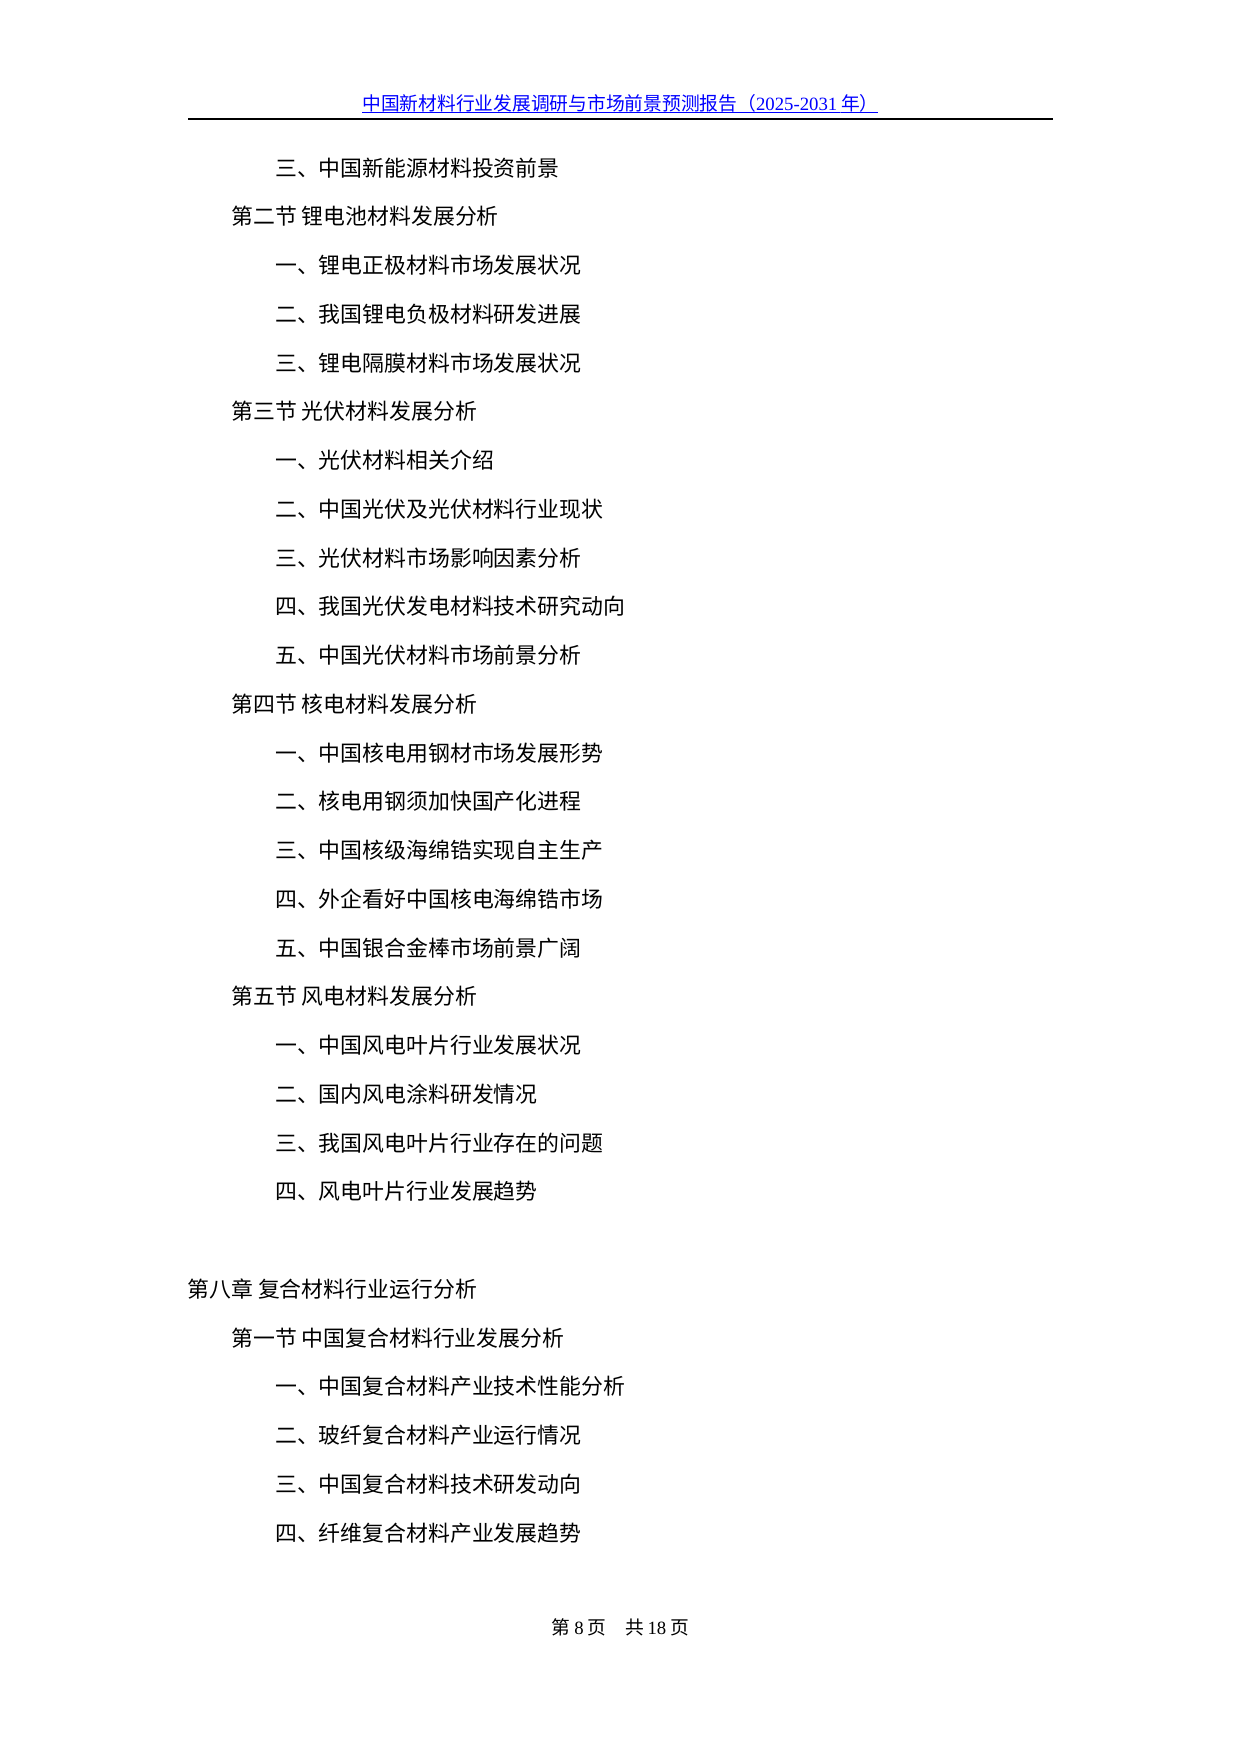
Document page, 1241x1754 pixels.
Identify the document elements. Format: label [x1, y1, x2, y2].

text [187, 150, 1053, 1548]
